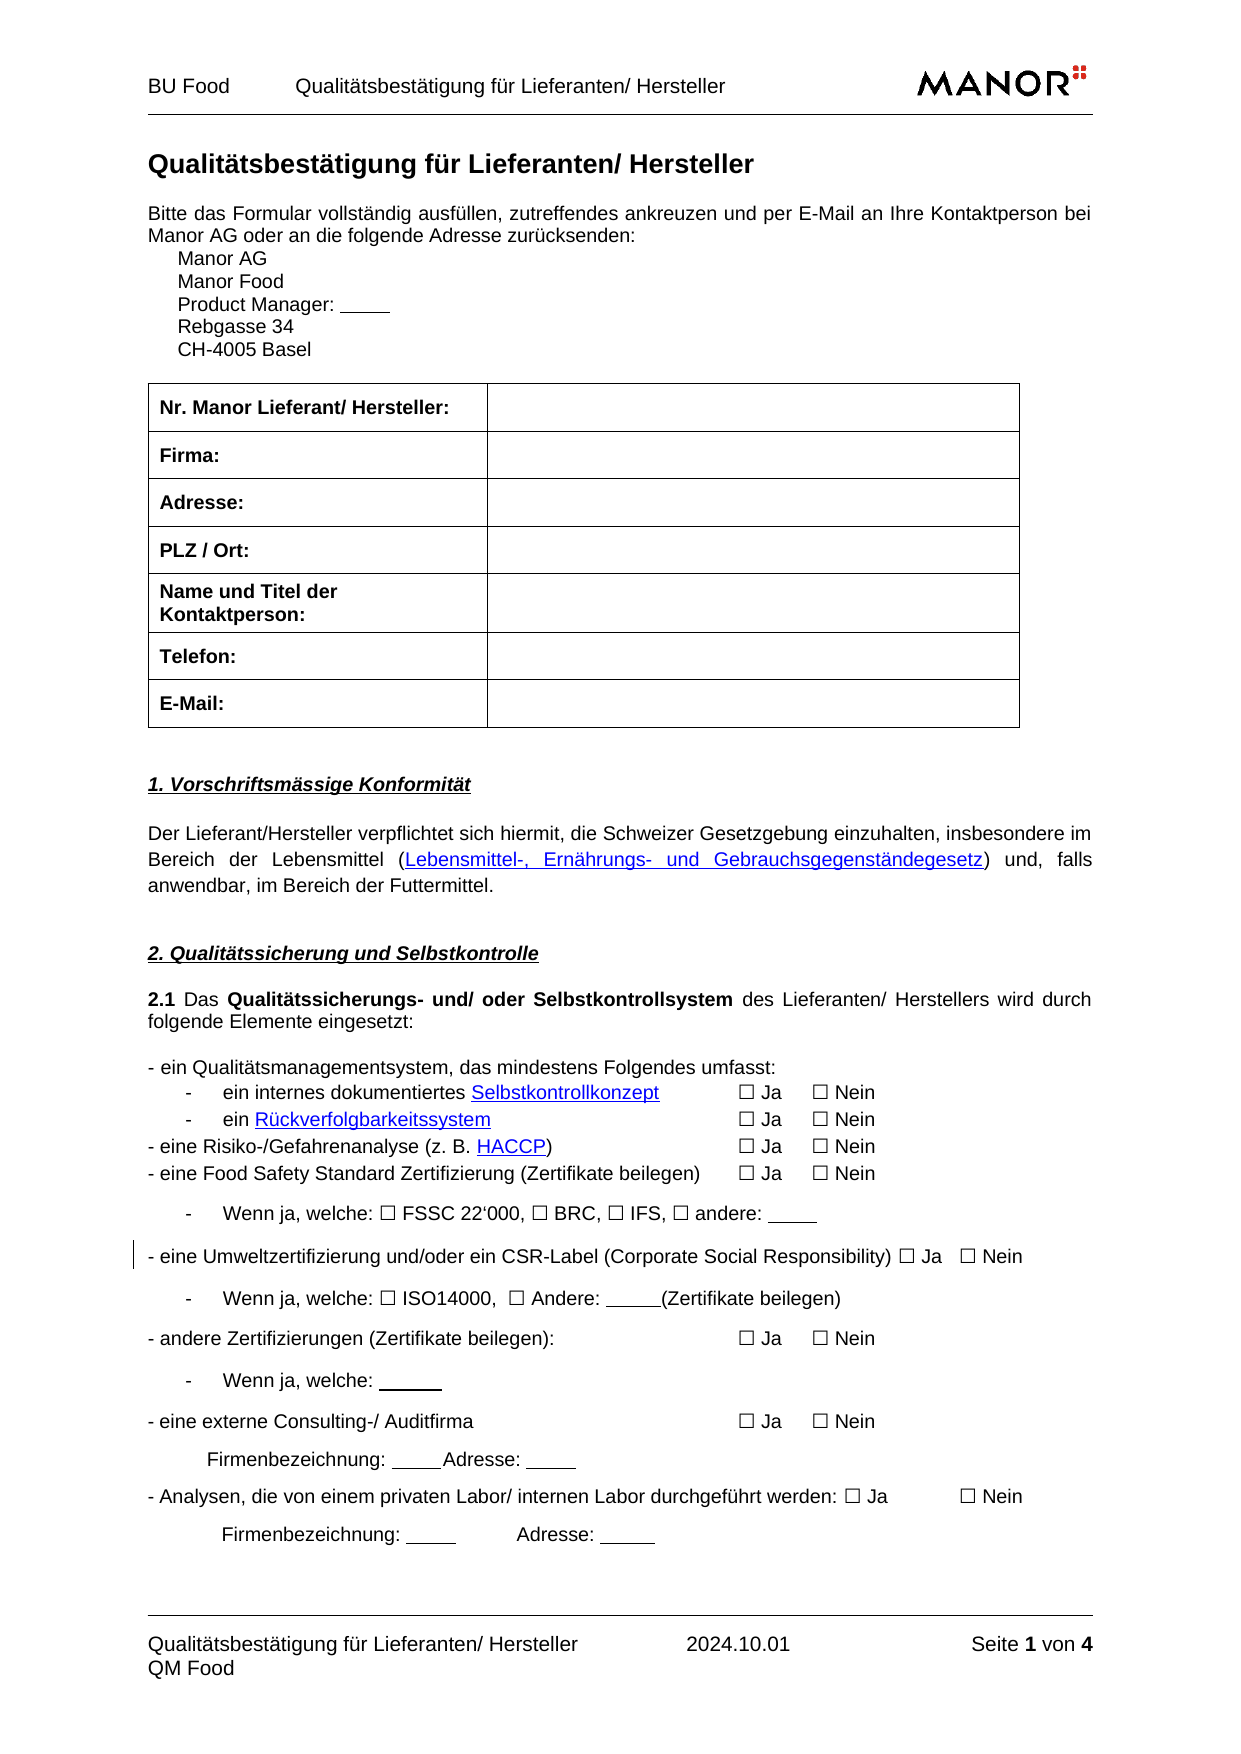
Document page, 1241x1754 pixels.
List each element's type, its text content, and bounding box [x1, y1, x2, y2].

text 2.1 Das Qualitätssicherungs- und/ oder Selbstkontrollsystem des Lieferanten/ Herstellers wird durch folgende Elemente eingesetzt: [148, 987, 1093, 1033]
text Rebgasse 34 [177, 315, 1093, 338]
text - eine externe Consulting-/ Auditfirma Ja Nein [148, 1408, 1093, 1435]
list ein Rückverfolgbarkeitssystem Ja Nein [185, 1105, 1093, 1132]
table_cell E-Mail: [149, 680, 487, 727]
text 2. Qualitätssicherung und Selbstkontrolle [148, 942, 1093, 965]
picture [911, 59, 1090, 97]
table_cell [488, 574, 1019, 632]
text - Analysen, die von einem privaten Labor/ internen Labor durchgeführt werden: Ja Nein [148, 1482, 1093, 1509]
text - ein Qualitätsmanagementsystem, das mindestens Folgendes umfasst: [148, 1056, 1093, 1078]
table_cell [488, 527, 1019, 573]
table_cell Name und Titel der Kontaktperson: [149, 574, 487, 632]
table_cell [488, 432, 1019, 478]
list Wenn ja, welche: ISO14000, Andere: (Zertifikate beilegen) [185, 1284, 1093, 1311]
text - eine Risiko-/Gefahrenanalyse (z. B. HACCP) Ja Nein [148, 1132, 1093, 1159]
table_cell [488, 633, 1019, 679]
table_cell Telefon: [149, 633, 487, 679]
text Firmenbezeichnung: Adresse: [148, 1523, 1093, 1545]
table_header [488, 384, 1019, 431]
text Product Manager: [177, 292, 1093, 315]
list Wenn ja, welche: FSSC 22‘000, BRC, IFS, andere: [185, 1199, 1093, 1227]
table_cell Firma: [149, 432, 487, 478]
text Bitte das Formular vollständig ausfüllen, zutreffendes ankreuzen und per E-Mail an Ihre Kontaktperson bei Manor AG oder an die folgende Adresse zurücksenden: [148, 202, 1093, 247]
text Der Lieferant/Hersteller verpflichtet sich hiermit, die Schweizer Gesetzgebung einzuhalten, insbesondere im Bereich der Lebensmittel (Lebensmittel-, Ernährungs- und Gebrauchsgegenständegesetz) und, falls anwendbar, im Bereich der Futtermittel. [148, 818, 1093, 897]
table_header Nr. Manor Lieferant/ Hersteller: [149, 384, 487, 431]
text Qualitätsbestätigung für Lieferanten/ Hersteller [148, 148, 1093, 179]
text - eine Umweltzertifizierung und/oder ein CSR-Label (Corporate Social Responsibility) Ja Nein [148, 1240, 1093, 1269]
text 1. Vorschriftsmässige Konformität [148, 773, 1093, 796]
text Manor Food [177, 270, 1093, 292]
table_cell [488, 680, 1019, 727]
list Wenn ja, welche: [185, 1364, 1093, 1393]
table_cell [488, 479, 1019, 526]
text Firmenbezeichnung: Adresse: [148, 1448, 1093, 1471]
text - eine Food Safety Standard Zertifizierung (Zertifikate beilegen) Ja Nein [148, 1159, 1093, 1186]
text - andere Zertifizierungen (Zertifikate beilegen): Ja Nein [148, 1324, 1093, 1351]
table_cell PLZ / Ort: [149, 527, 487, 573]
table_cell Adresse: [149, 479, 487, 526]
text Manor AG [177, 247, 1093, 270]
text CH-4005 Basel [177, 338, 1093, 361]
list ein internes dokumentiertes Selbstkontrollkonzept Ja Nein [185, 1078, 1093, 1105]
